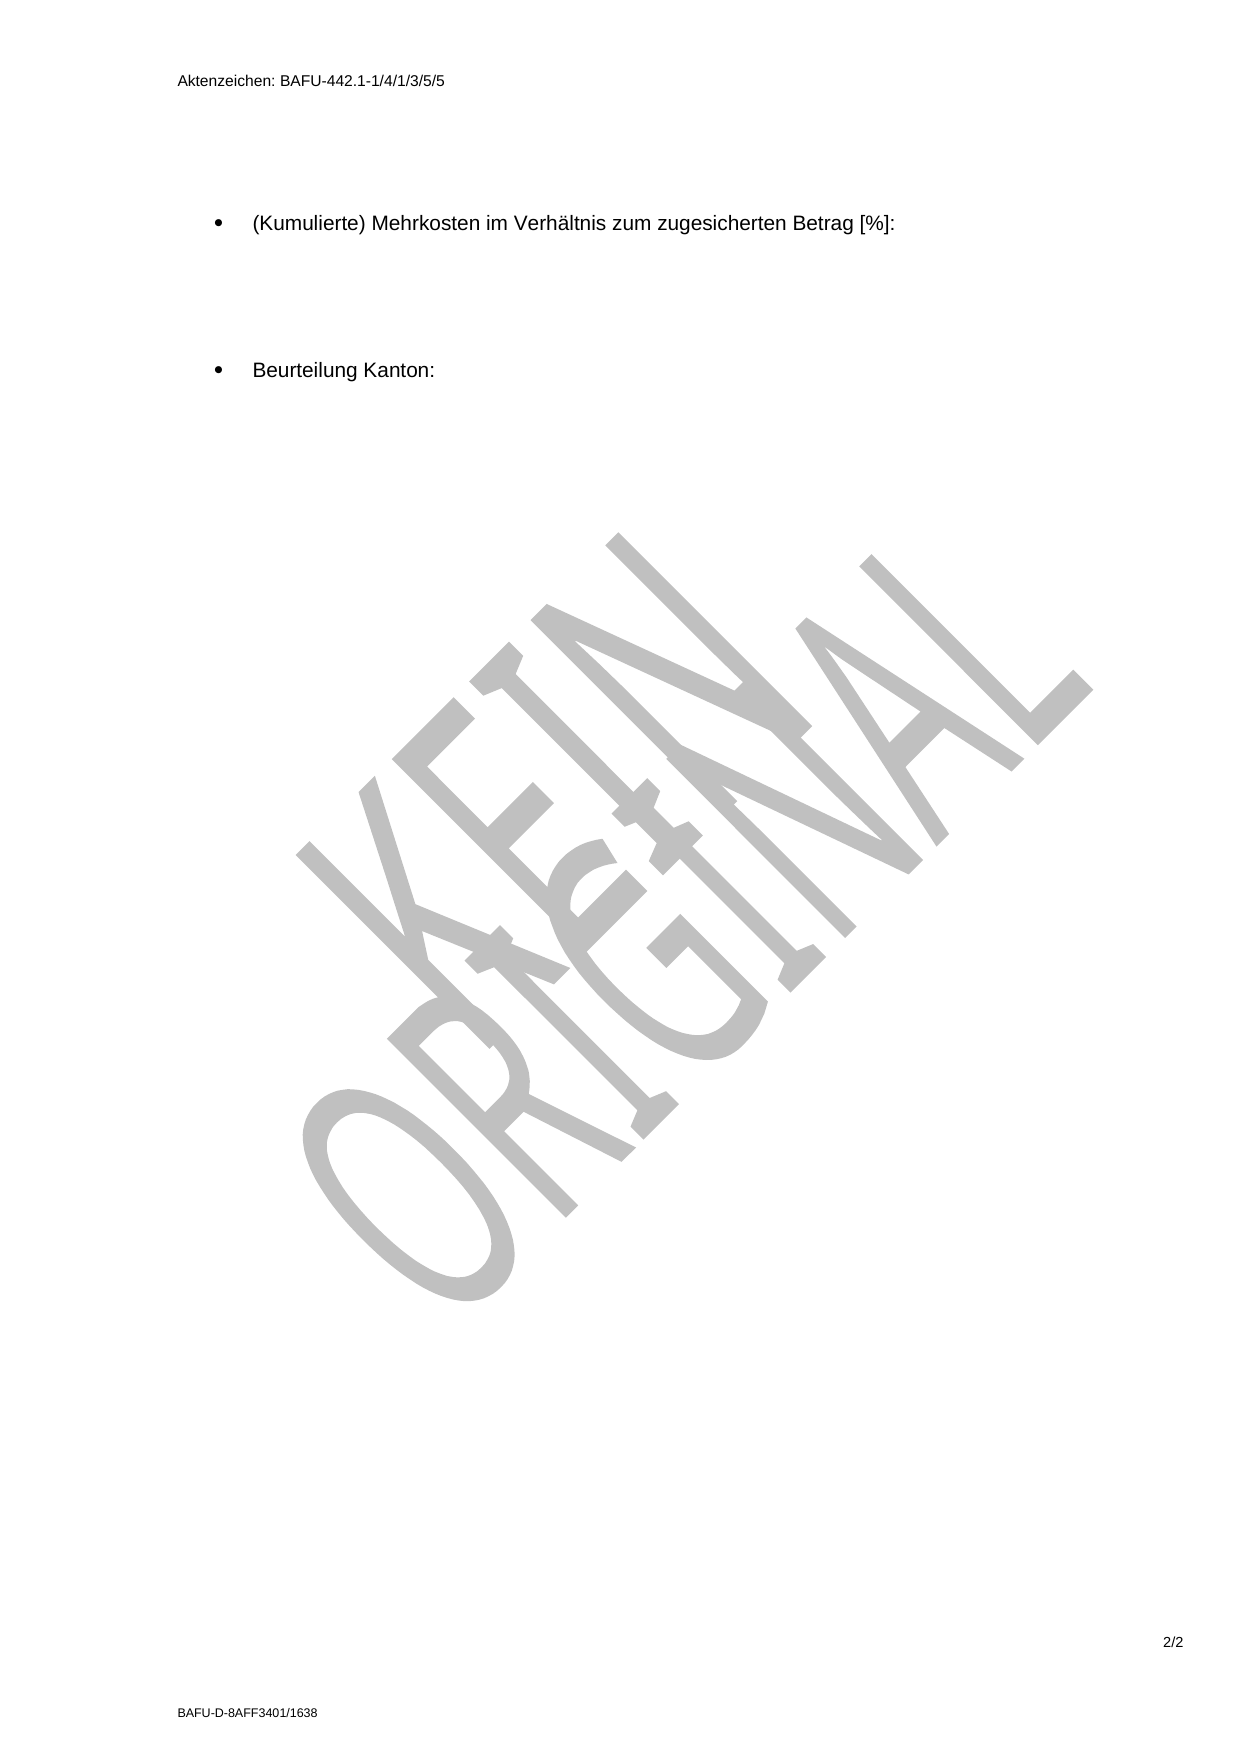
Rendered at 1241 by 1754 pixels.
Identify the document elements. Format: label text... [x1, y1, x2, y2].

list Beurteilung Kanton: [215, 355, 1128, 382]
list (Kumulierte) Mehrkosten im Verhältnis zum zugesicherten Betrag [%]: [215, 207, 1128, 234]
